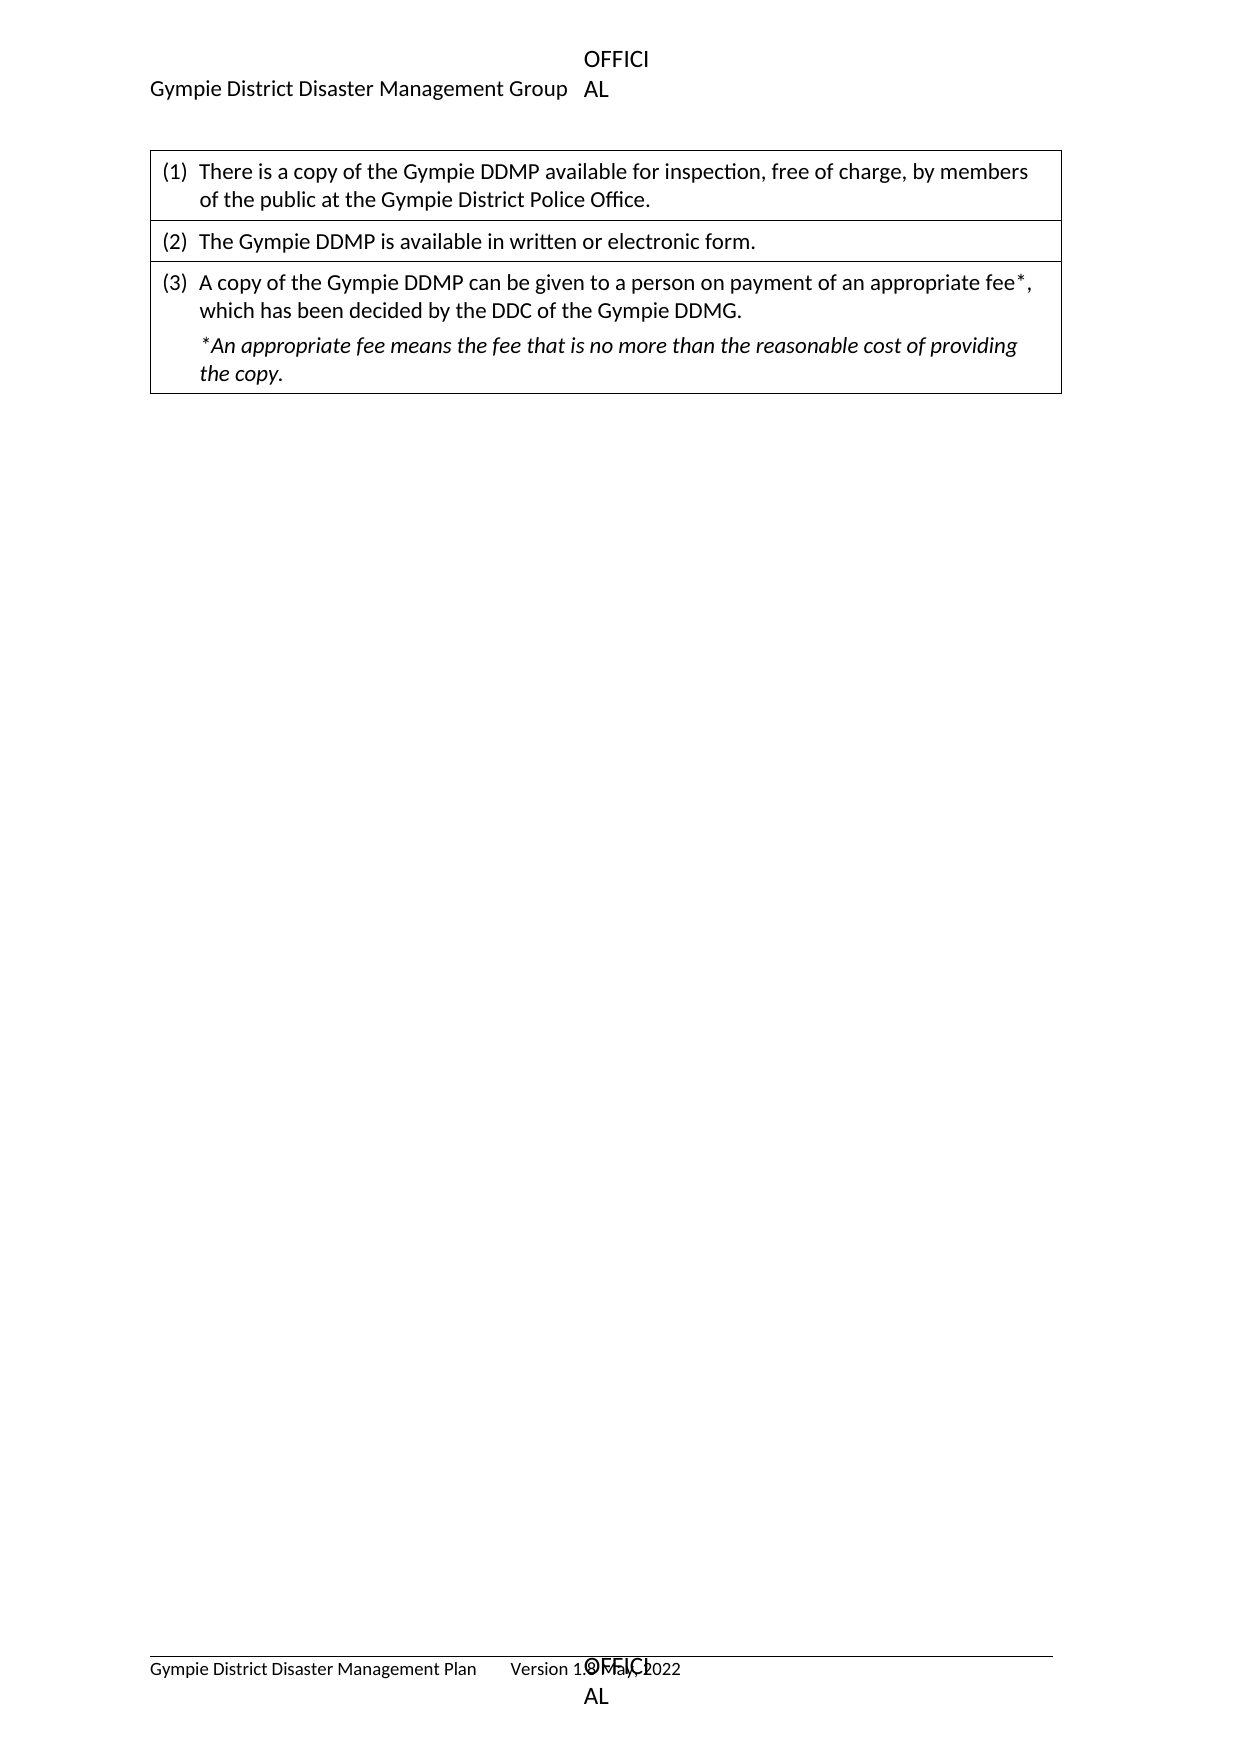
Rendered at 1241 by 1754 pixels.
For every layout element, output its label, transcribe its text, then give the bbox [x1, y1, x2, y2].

table_cell A copy of the Gympie DDMP can be given to a person on payment of an appropriate fee*, which has been decided by the DDC of the Gympie DDMG. *An appropriate fee means the fee that is no more than the reasonable cost of providing the copy. [151, 262, 1061, 393]
table_cell There is a copy of the Gympie DDMP available for inspection, free of charge, by members of the public at the Gympie District Police Office. [151, 151, 1061, 219]
table_cell The Gympie DDMP is available in written or electronic form. [151, 221, 1061, 261]
